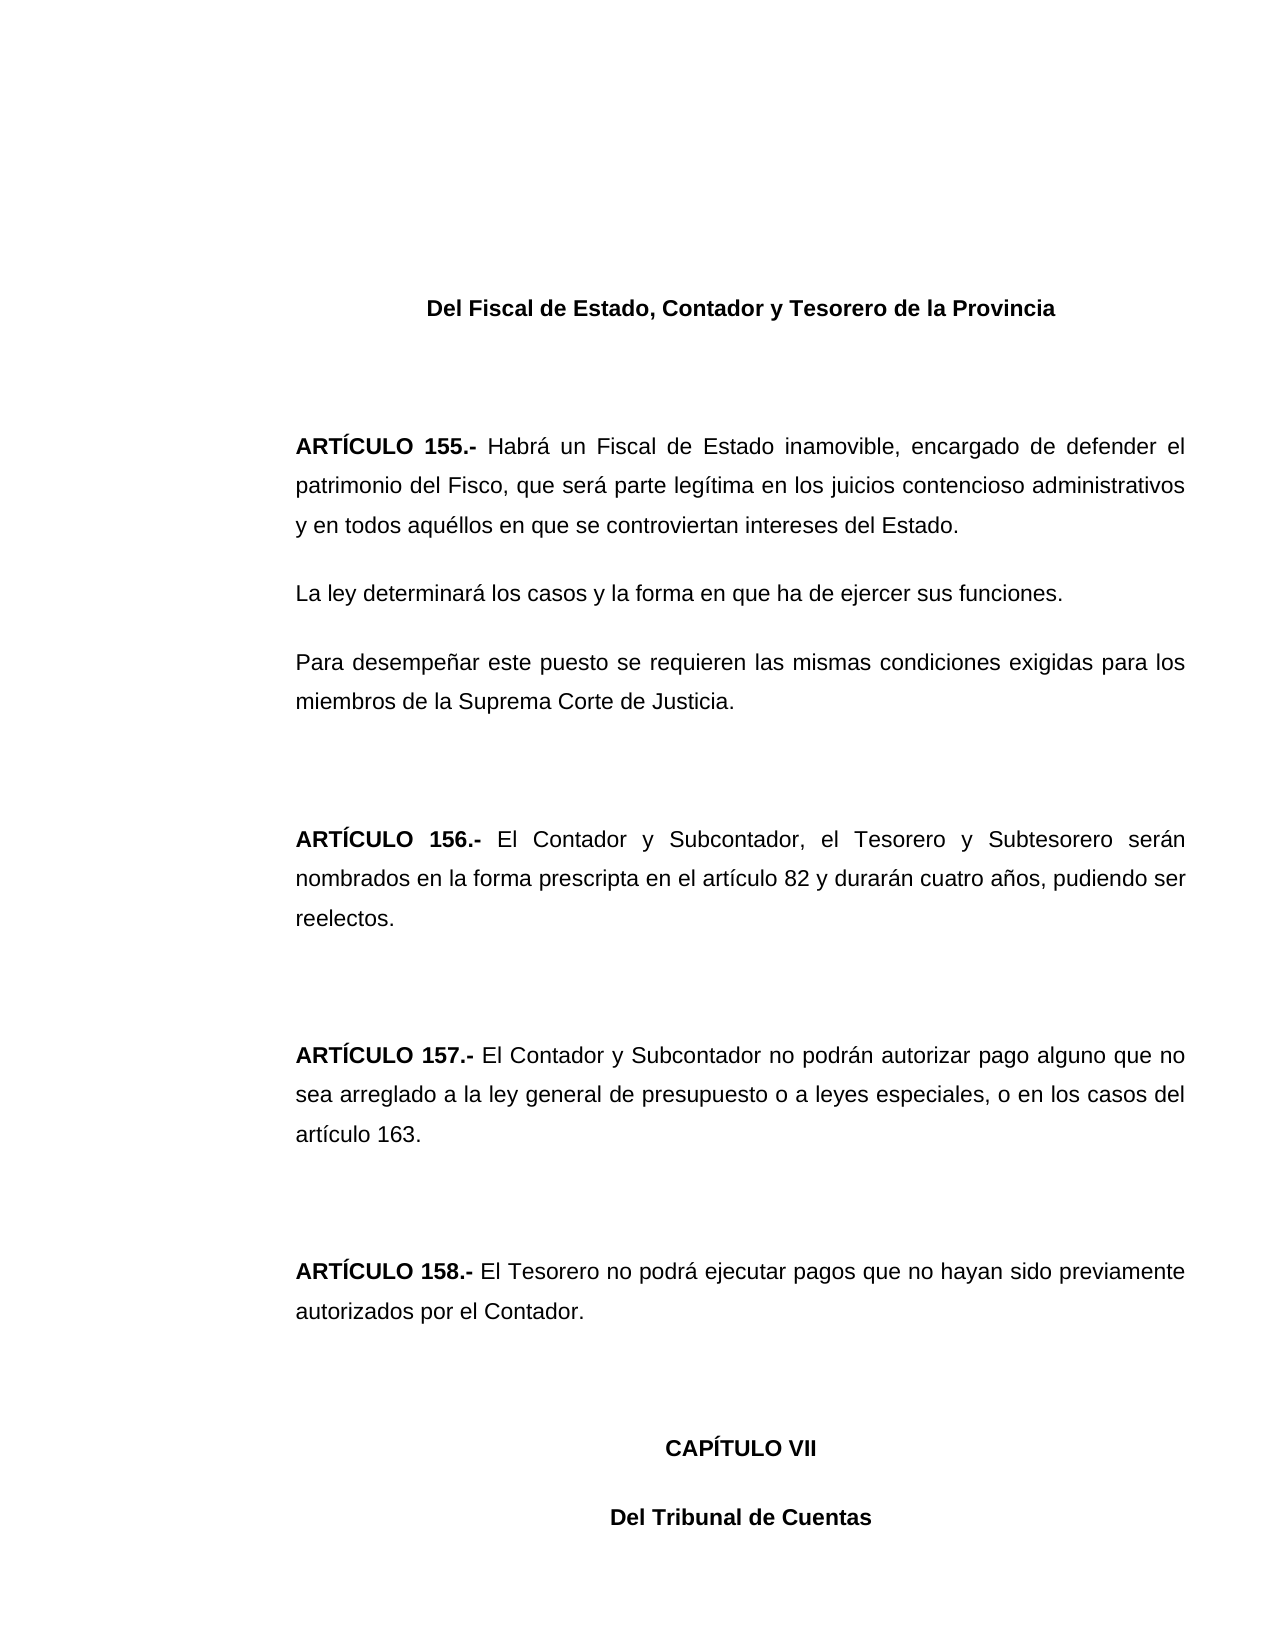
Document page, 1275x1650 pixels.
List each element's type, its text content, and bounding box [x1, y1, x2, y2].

text La ley determinará los casos y la forma en que ha de ejercer sus funciones. [295, 580, 1186, 607]
text Del Fiscal de Estado, Contador y Tesorero de la Provincia [295, 295, 1186, 322]
text ARTÍCULO 156.- El Contador y Subcontador, el Tesorero y Subtesorero serán nombrados en la forma prescripta en el artículo 82 y durarán cuatro años, pudiendo ser reelectos. [295, 826, 1186, 931]
text ARTÍCULO 155.- Habrá un Fiscal de Estado inamovible, encargado de defender el patrimonio del Fisco, que será parte legítima en los juicios contencioso administrativos y en todos aquéllos en que se controviertan intereses del Estado. [295, 433, 1186, 538]
text ARTÍCULO 157.- El Contador y Subcontador no podrán autorizar pago alguno que no sea arreglado a la ley general de presupuesto o a leyes especiales, o en los casos del artículo 163. [295, 1042, 1186, 1147]
text ARTÍCULO 158.- El Tesorero no podrá ejecutar pagos que no hayan sido previamente autorizados por el Contador. [295, 1258, 1186, 1324]
text Del Tribunal de Cuentas [295, 1503, 1186, 1530]
text CAPÍTULO VII [295, 1435, 1186, 1461]
text Para desempeñar este puesto se requieren las mismas condiciones exigidas para los miembros de la Suprema Corte de Justicia. [295, 649, 1186, 715]
